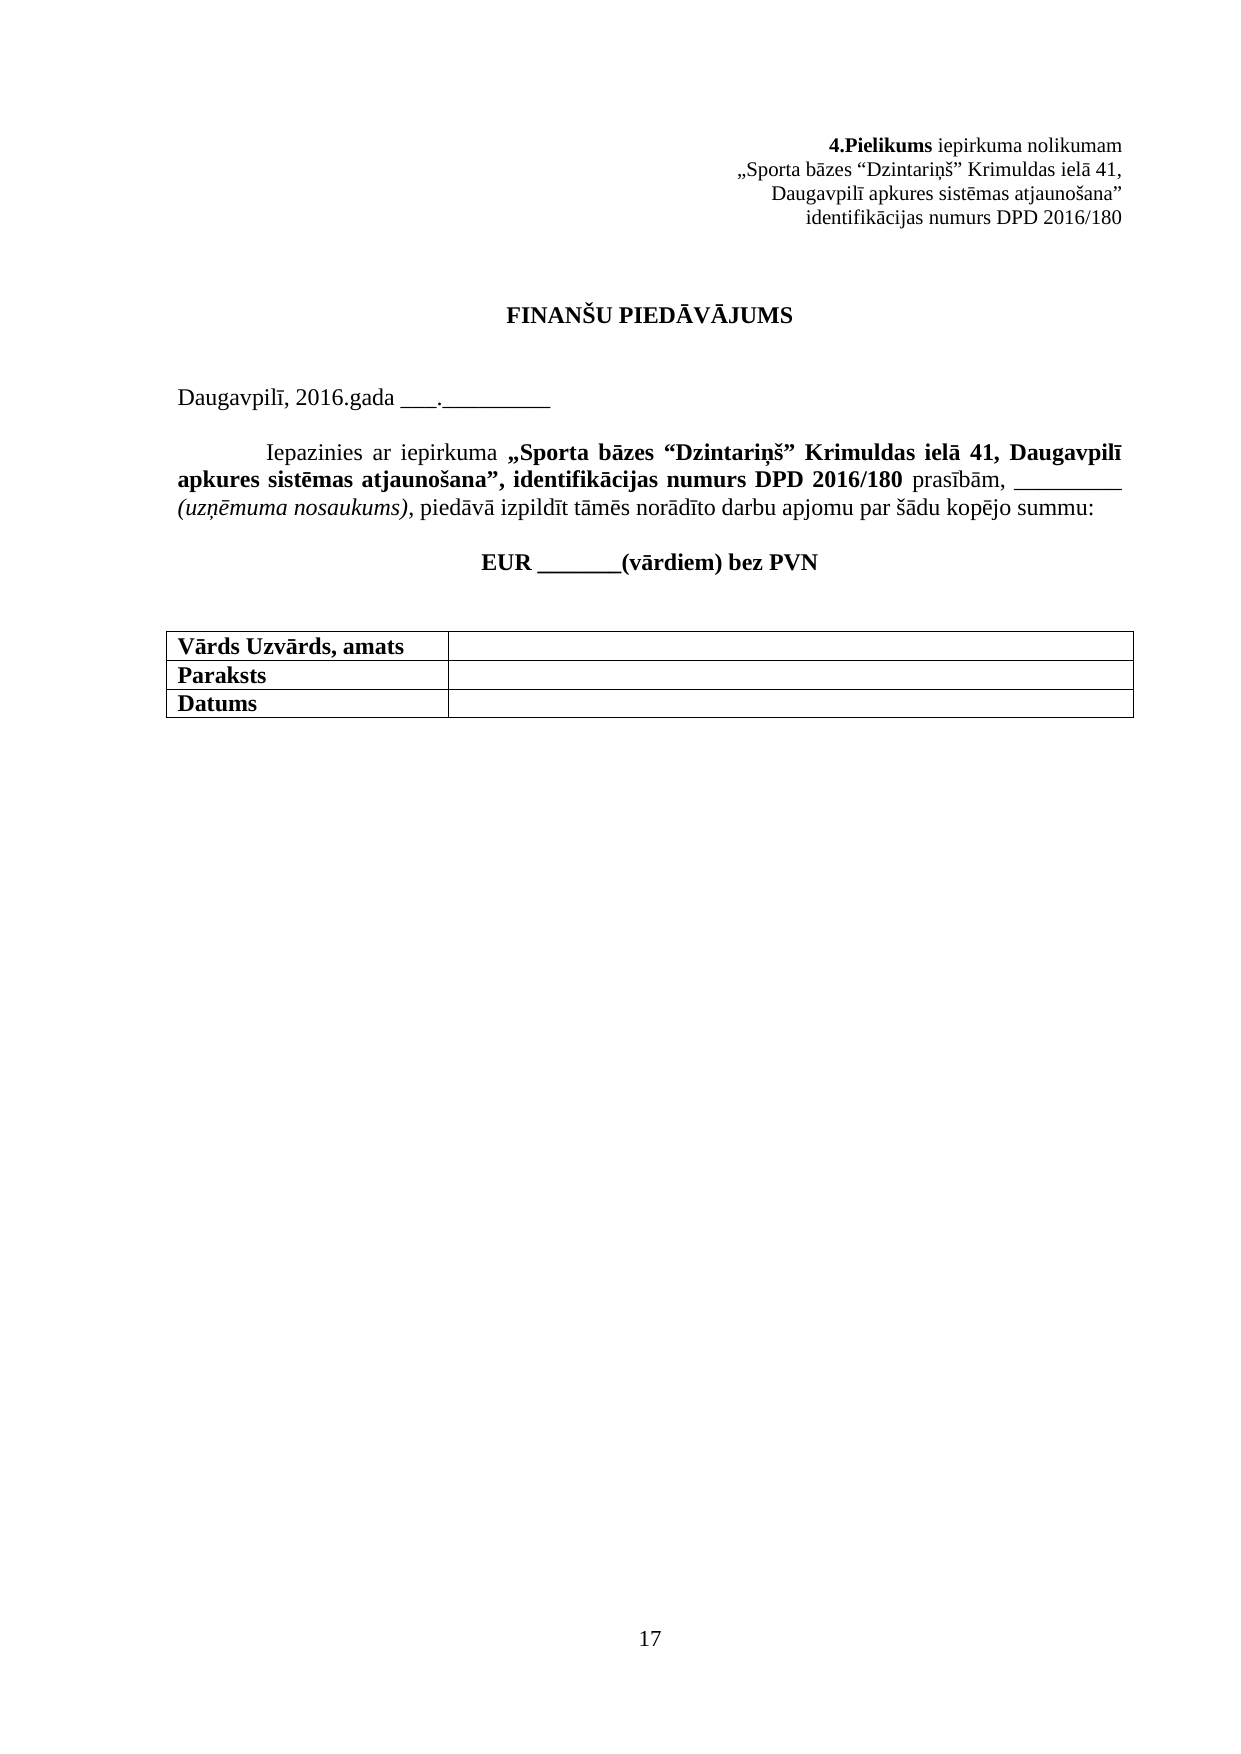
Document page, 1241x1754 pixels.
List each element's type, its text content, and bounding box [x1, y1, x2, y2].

list „Sporta bāzes “Dzintariņš” Krimuldas ielā 41, [477, 157, 1122, 181]
list identifikācijas numurs DPD 2016/180 [477, 205, 1122, 229]
text Daugavpilī, 2016.gada ___._________ [177, 383, 1122, 410]
table_cell Datums [167, 690, 448, 717]
text EUR _______(vārdiem) bez PVN [177, 548, 1122, 576]
table_cell [449, 690, 1133, 717]
table_cell [449, 661, 1133, 688]
list 4.Pielikums iepirkuma nolikumam [477, 133, 1122, 157]
list Iepazinies ar iepirkuma „Sporta bāzes “Dzintariņš” Krimuldas ielā 41, Daugavpilī apkures sistēmas atjaunošana”, identifikācijas numurs DPD 2016/180 prasībām, _________ (uzņēmuma nosaukums), piedāvā izpildīt tāmēs norādīto darbu apjomu par šādu kopējo summu: [177, 438, 1122, 521]
table_header [449, 632, 1133, 660]
text FINANŠU PIEDĀVĀJUMS [177, 301, 1122, 329]
table_header Vārds Uzvārds, amats [167, 632, 448, 660]
list Daugavpilī apkures sistēmas atjaunošana” [477, 181, 1122, 205]
table_cell Paraksts [167, 661, 448, 688]
